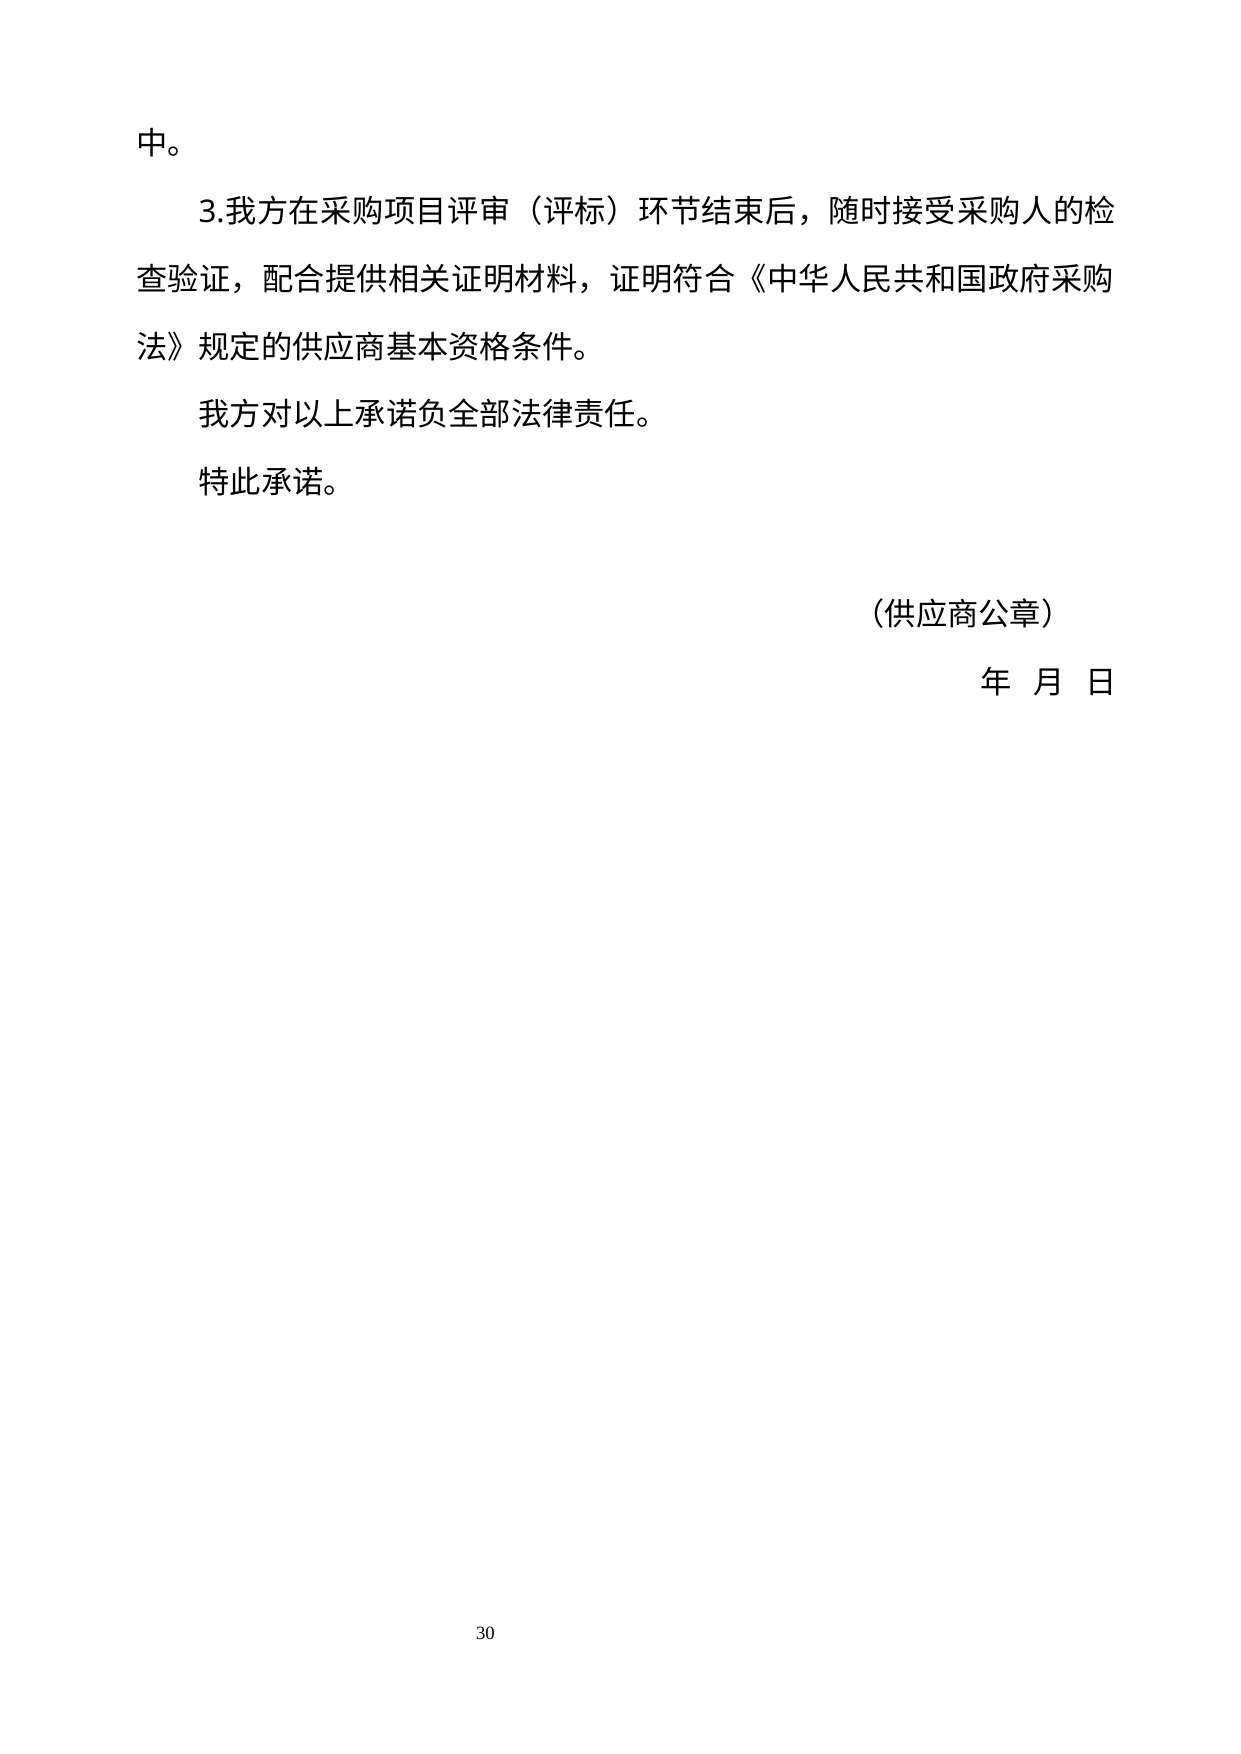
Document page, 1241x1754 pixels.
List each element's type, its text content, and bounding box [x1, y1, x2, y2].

text 年 月 日 [136, 657, 1116, 702]
text 我方对以上承诺负全部法律责任。 [136, 389, 1116, 435]
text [136, 118, 1116, 163]
text 特此承诺。 [136, 457, 1116, 503]
text 3.我方在采购项目评审（评标）环节结束后，随时接受采购人的检查验证，配合提供相关证明材料，证明符合《中华人民共和国政府采购法》规定的供应商基本资格条件。 [136, 186, 1116, 367]
text （供应商公章） [136, 589, 1072, 634]
